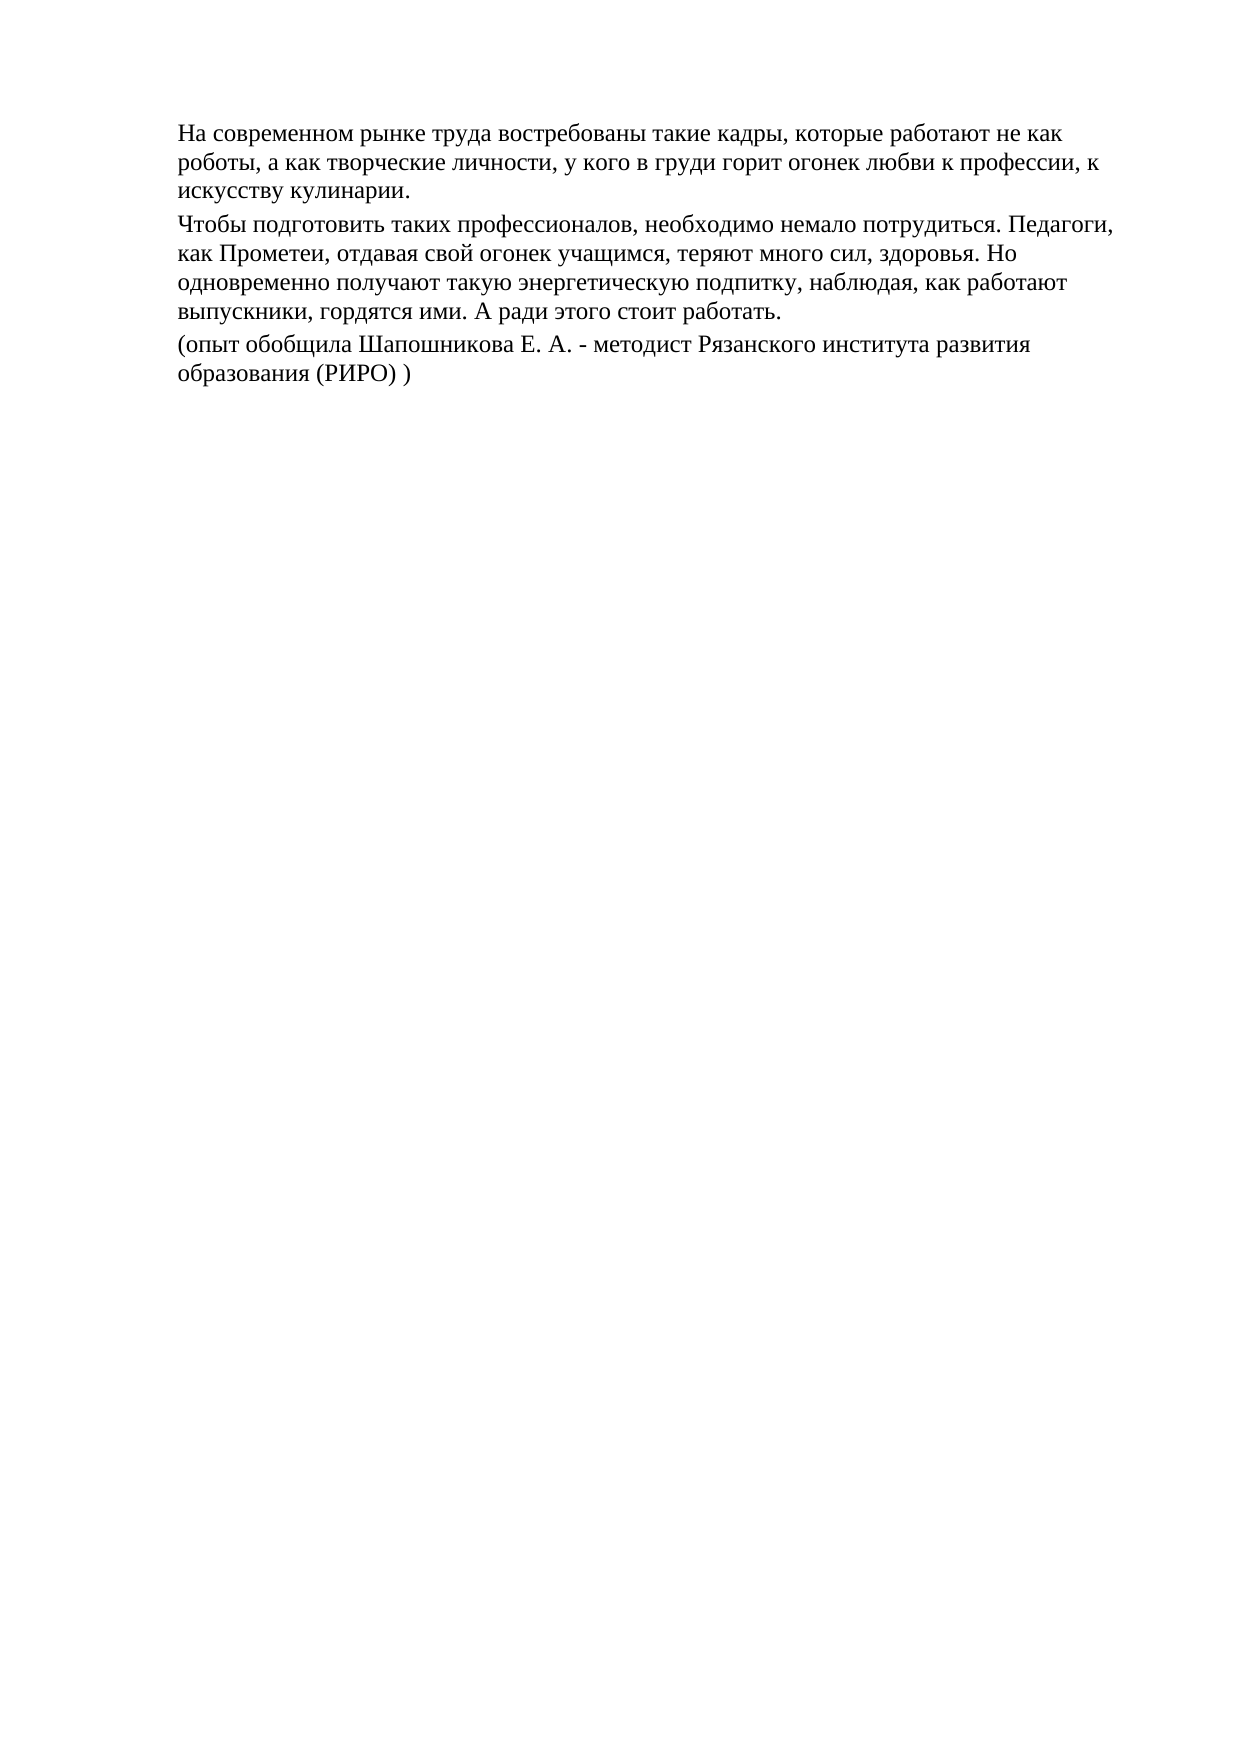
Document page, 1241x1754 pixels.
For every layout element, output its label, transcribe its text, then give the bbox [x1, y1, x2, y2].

text (опыт обобщила Шапошникова Е. А. - методист Рязанского института развития образования (РИРО) ) [177, 329, 1152, 387]
text На современном рынке труда востребованы такие кадры, которые работают не как роботы, а как творческие личности, у кого в груди горит огонек любви к профессии, к искусству кулинарии. [177, 118, 1152, 204]
text Чтобы подготовить таких профессионалов, необходимо немало потрудиться. Педагоги, как Прометеи, отдавая свой огонек учащимся, теряют много сил, здоровья. Но одновременно получают такую энергетическую подпитку, наблюдая, как работают выпускники, гордятся ими. А ради этого стоит работать. [177, 209, 1152, 324]
